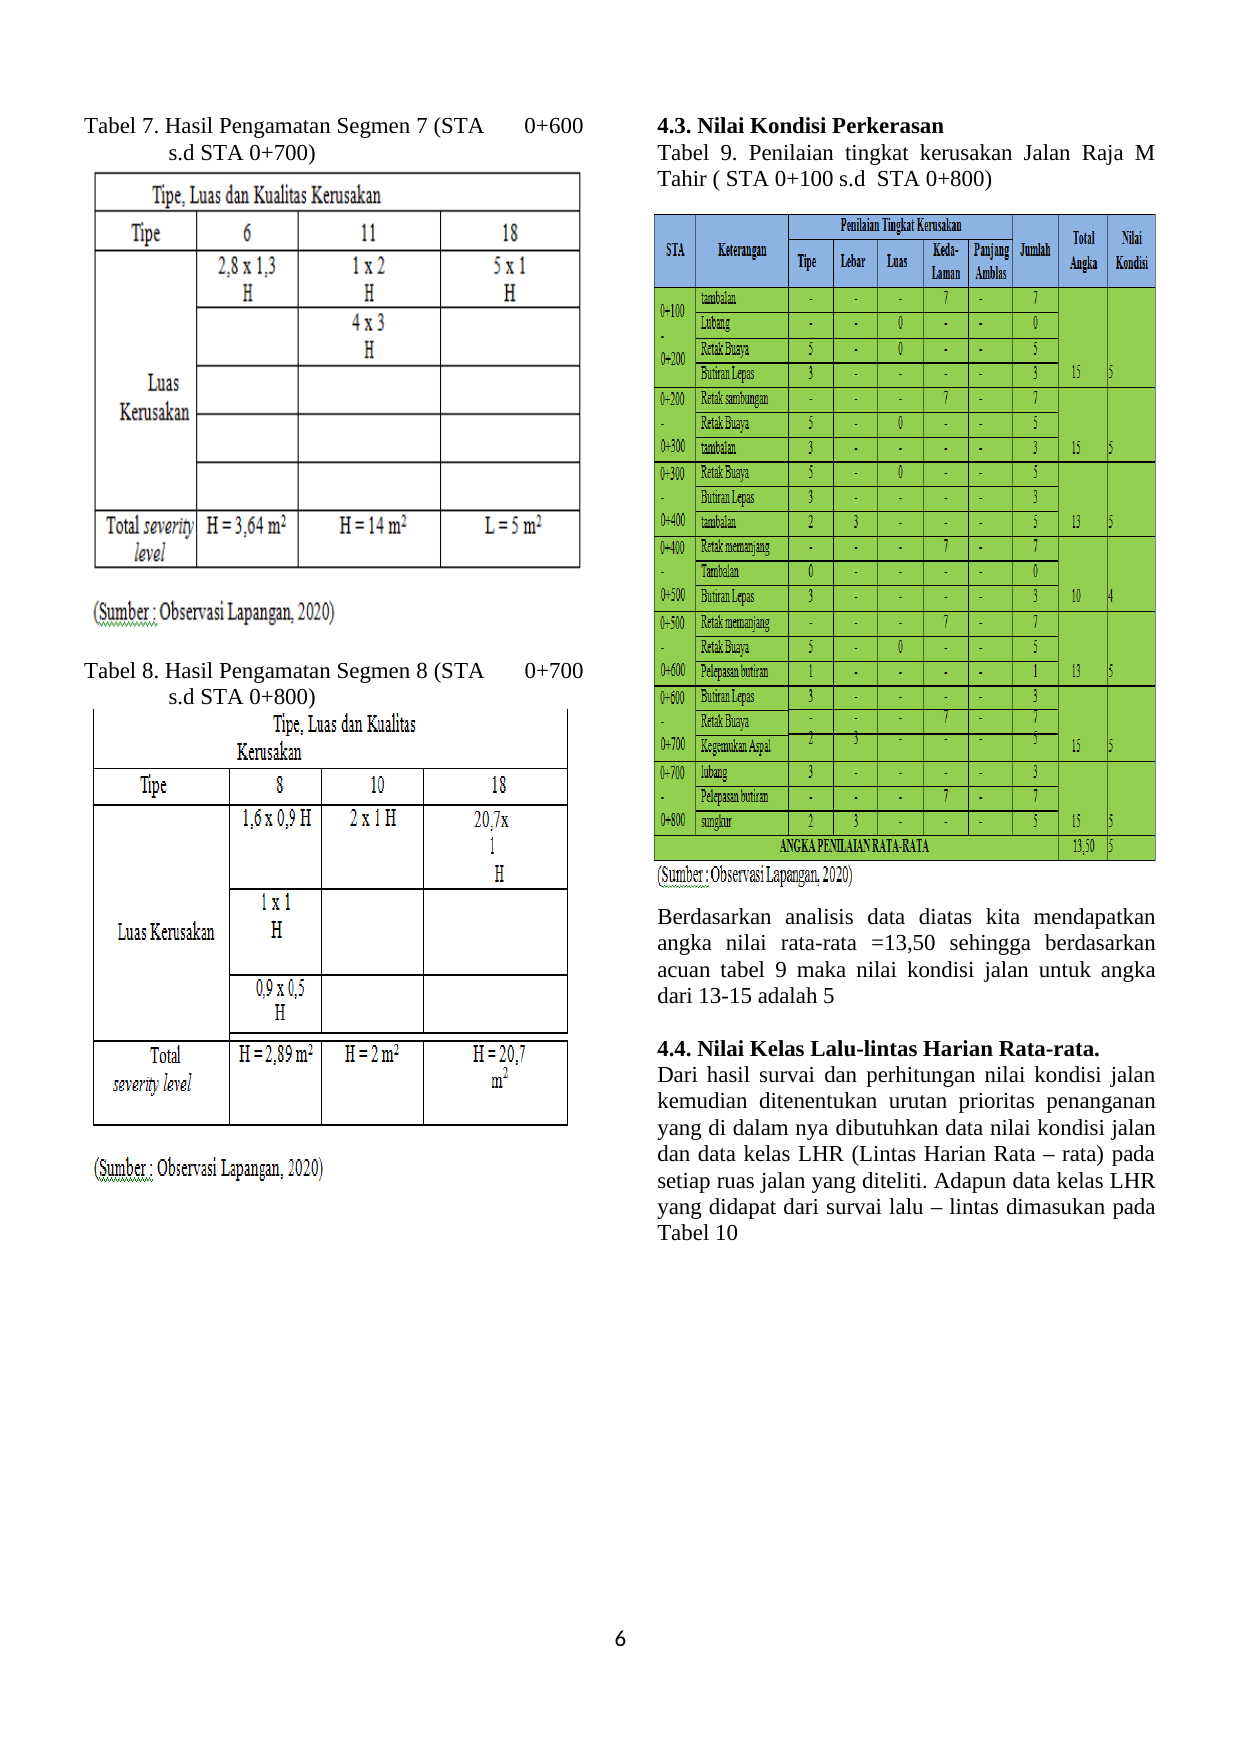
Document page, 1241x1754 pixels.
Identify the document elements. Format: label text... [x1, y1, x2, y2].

text Tabel 7. Hasil Pengamatan Segmen 7 (STA 0+600 s.d STA 0+700) [84, 112, 583, 165]
picture [83, 709, 581, 1193]
picture [83, 165, 598, 631]
text Tabel 8. Hasil Pengamatan Segmen 8 (STA 0+700 s.d STA 0+800) [84, 657, 583, 709]
text Berdasarkan analisis data diatas kita mendapatkan angka nilai rata-rata =13,50 sehingga berdasarkan acuan tabel 9 maka nilai kondisi jalan untuk angka dari 13-15 adalah 5 [657, 903, 1156, 1008]
text 4.3. Nilai Kondisi Perkerasan [657, 112, 1156, 139]
picture [642, 200, 1157, 899]
text Dari hasil survai dan perhitungan nilai kondisi jalan kemudian ditenentukan urutan prioritas penanganan yang di dalam nya dibutuhkan data nilai kondisi jalan dan data kelas LHR (Lintas Harian Rata – rata) pada setiap ruas jalan yang diteliti. Adapun data kelas LHR yang didapat dari survai lalu – lintas dimasukan pada Tabel 10 [657, 1061, 1156, 1246]
text 4.4. Nilai Kelas Lalu-lintas Harian Rata-rata. [657, 1035, 1156, 1061]
text Tabel 9. Penilaian tingkat kerusakan Jalan Raja M Tahir ( STA 0+100 s.d STA 0+800) [657, 139, 1156, 192]
